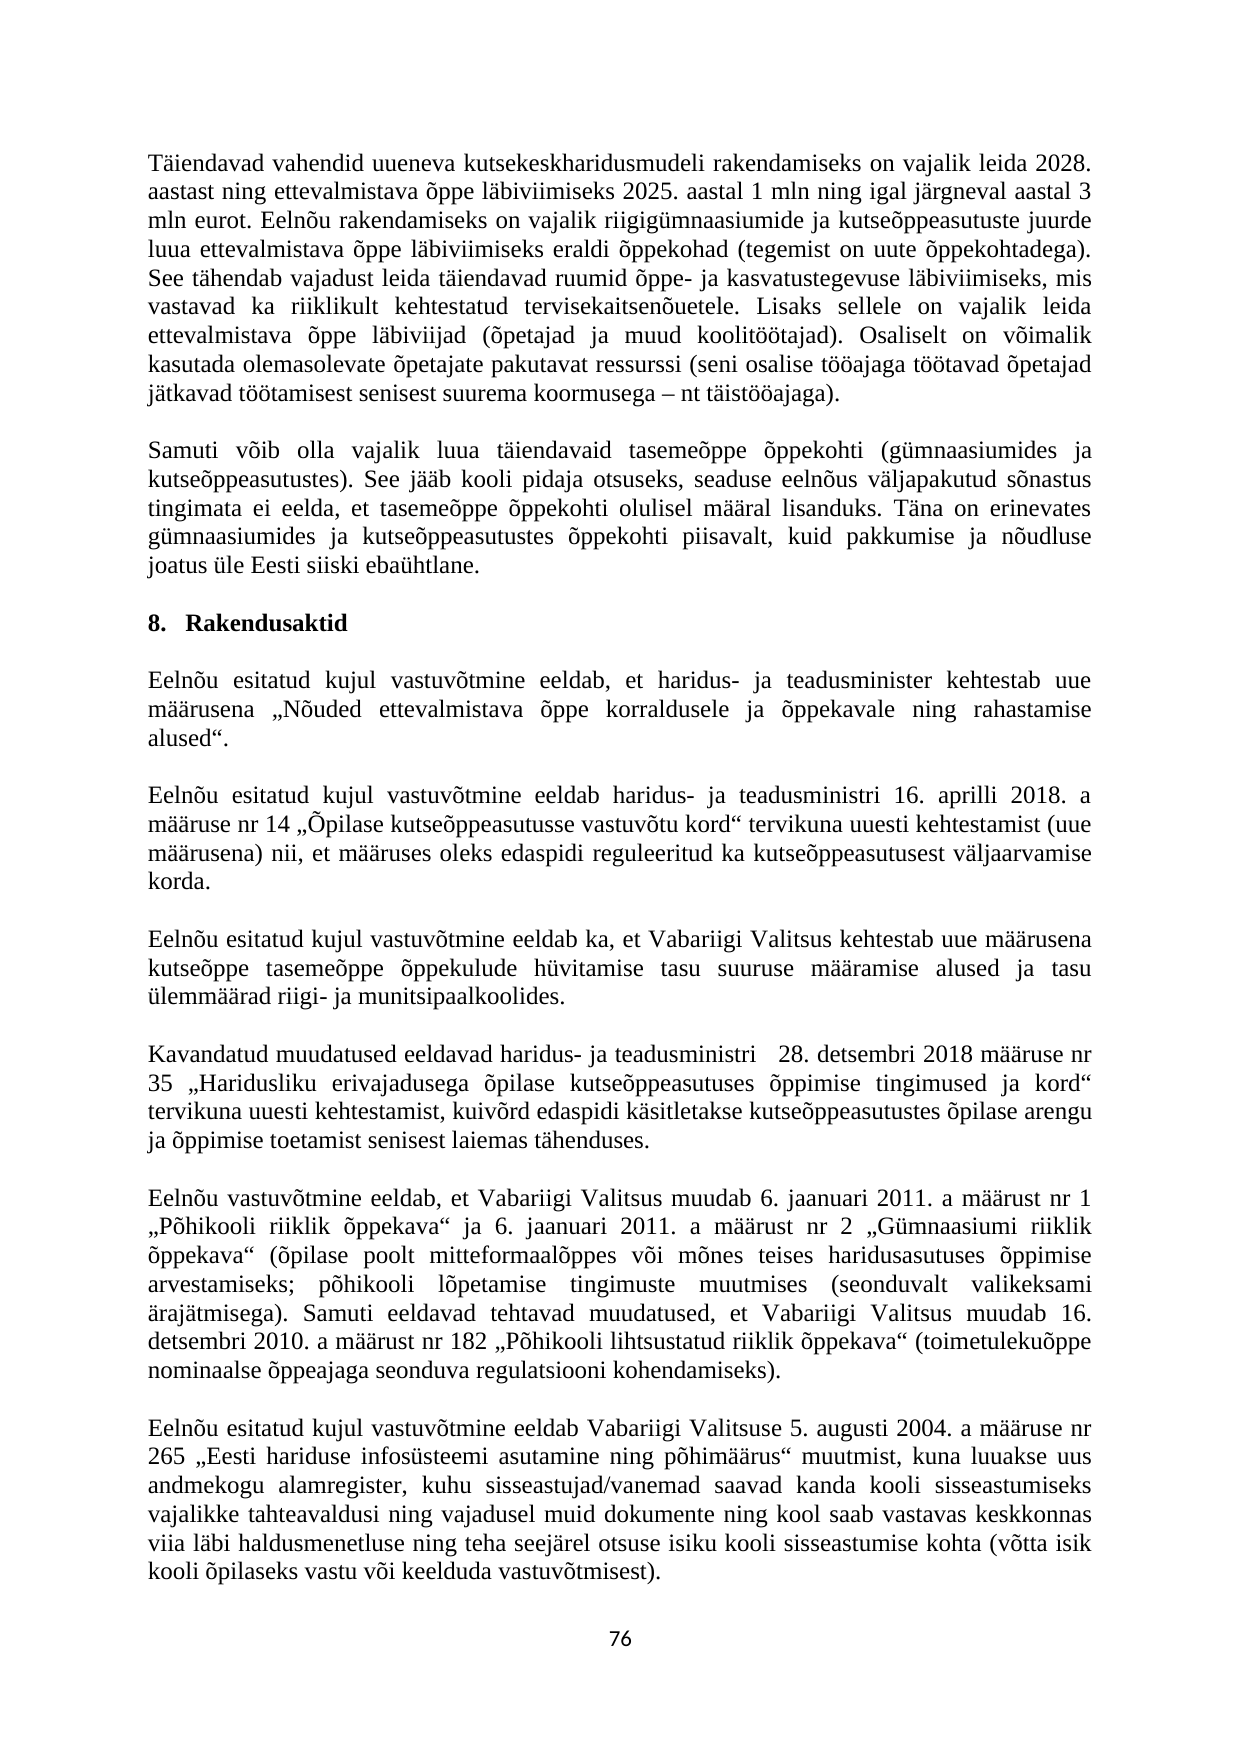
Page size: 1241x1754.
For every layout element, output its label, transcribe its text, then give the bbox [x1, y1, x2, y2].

text Eelnõu esitatud kujul vastuvõtmine eeldab ka, et Vabariigi Valitsus kehtestab uue määrusena kutseõppe tasemeõppe õppekulude hüvitamise tasu suuruse määramise alused ja tasu ülemmäärad riigi- ja munitsipaalkoolides. [148, 924, 1093, 1010]
text Eelnõu esitatud kujul vastuvõtmine eeldab haridus- ja teadusministri 16. aprilli 2018. a määruse nr 14 „Õpilase kutseõppeasutusse vastuvõtu kord“ tervikuna uuesti kehtestamist (uue määrusena) nii, et määruses oleks edaspidi reguleeritud ka kutseõppeasutusest väljaarvamise korda. [148, 780, 1093, 895]
text Samuti võib olla vajalik luua täiendavaid tasemeõppe õppekohti (gümnaasiumides ja kutseõppeasutustes). See jääb kooli pidaja otsuseks, seaduse eelnõus väljapakutud sõnastus tingimata ei eelda, et tasemeõppe õppekohti olulisel määral lisanduks. Täna on erinevates gümnaasiumides ja kutseõppeasutustes õppekohti piisavalt, kuid pakkumise ja nõudluse joatus üle Eesti siiski ebaühtlane. [148, 435, 1093, 579]
text Kavandatud muudatused eeldavad haridus- ja teadusministri 28. detsembri 2018 määruse nr 35 „Haridusliku erivajadusega õpilase kutseõppeasutuses õppimise tingimused ja kord“ tervikuna uuesti kehtestamist, kuivõrd edaspidi käsitletakse kutseõppeasutustes õpilase arengu ja õppimise toetamist senisest laiemas tähenduses. [148, 1039, 1093, 1154]
text Täiendavad vahendid uueneva kutsekeskharidusmudeli rakendamiseks on vajalik leida 2028. aastast ning ettevalmistava õppe läbiviimiseks 2025. aastal 1 mln ning igal järgneval aastal 3 mln eurot. Eelnõu rakendamiseks on vajalik riigigümnaasiumide ja kutseõppeasutuste juurde luua ettevalmistava õppe läbiviimiseks eraldi õppekohad (tegemist on uute õppekohtadega). See tähendab vajadust leida täiendavad ruumid õppe- ja kasvatustegevuse läbiviimiseks, mis vastavad ka riiklikult kehtestatud tervisekaitsenõuetele. Lisaks sellele on vajalik leida ettevalmistava õppe läbiviijad (õpetajad ja muud koolitöötajad). Osaliselt on võimalik kasutada olemasolevate õpetajate pakutavat ressurssi (seni osalise tööajaga töötavad õpetajad jätkavad töötamisest senisest suurema koormusega – nt täistööajaga). [148, 148, 1093, 406]
list Rakendusaktid [148, 608, 1093, 636]
text Eelnõu vastuvõtmine eeldab, et Vabariigi Valitsus muudab 6. jaanuari 2011. a määrust nr 1 „Põhikooli riiklik õppekava“ ja 6. jaanuari 2011. a määrust nr 2 „Gümnaasiumi riiklik õppekava“ (õpilase poolt mitteformaalõppes või mõnes teises haridusasutuses õppimise arvestamiseks; põhikooli lõpetamise tingimuste muutmises (seonduvalt valikeksami ärajätmisega). Samuti eeldavad tehtavad muudatused, et Vabariigi Valitsus muudab 16. detsembri 2010. a määrust nr 182 „Põhikooli lihtsustatud riiklik õppekava“ (toimetulekuõppe nominaalse õppeajaga seonduva regulatsiooni kohendamiseks). [148, 1183, 1093, 1384]
text Eelnõu esitatud kujul vastuvõtmine eeldab Vabariigi Valitsuse 5. augusti 2004. a määruse nr 265 „Eesti hariduse infosüsteemi asutamine ning põhimäärus“ muutmist, kuna luuakse uus andmekogu alamregister, kuhu sisseastujad/vanemad saavad kanda kooli sisseastumiseks vajalikke tahteavaldusi ning vajadusel muid dokumente ning kool saab vastavas keskkonnas viia läbi haldusmenetluse ning teha seejärel otsuse isiku kooli sisseastumise kohta (võtta isik kooli õpilaseks vastu või keelduda vastuvõtmisest). [148, 1413, 1093, 1585]
text Eelnõu esitatud kujul vastuvõtmine eeldab, et haridus- ja teadusminister kehtestab uue määrusena „Nõuded ettevalmistava õppe korraldusele ja õppekavale ning rahastamise alused“. [148, 665, 1093, 751]
